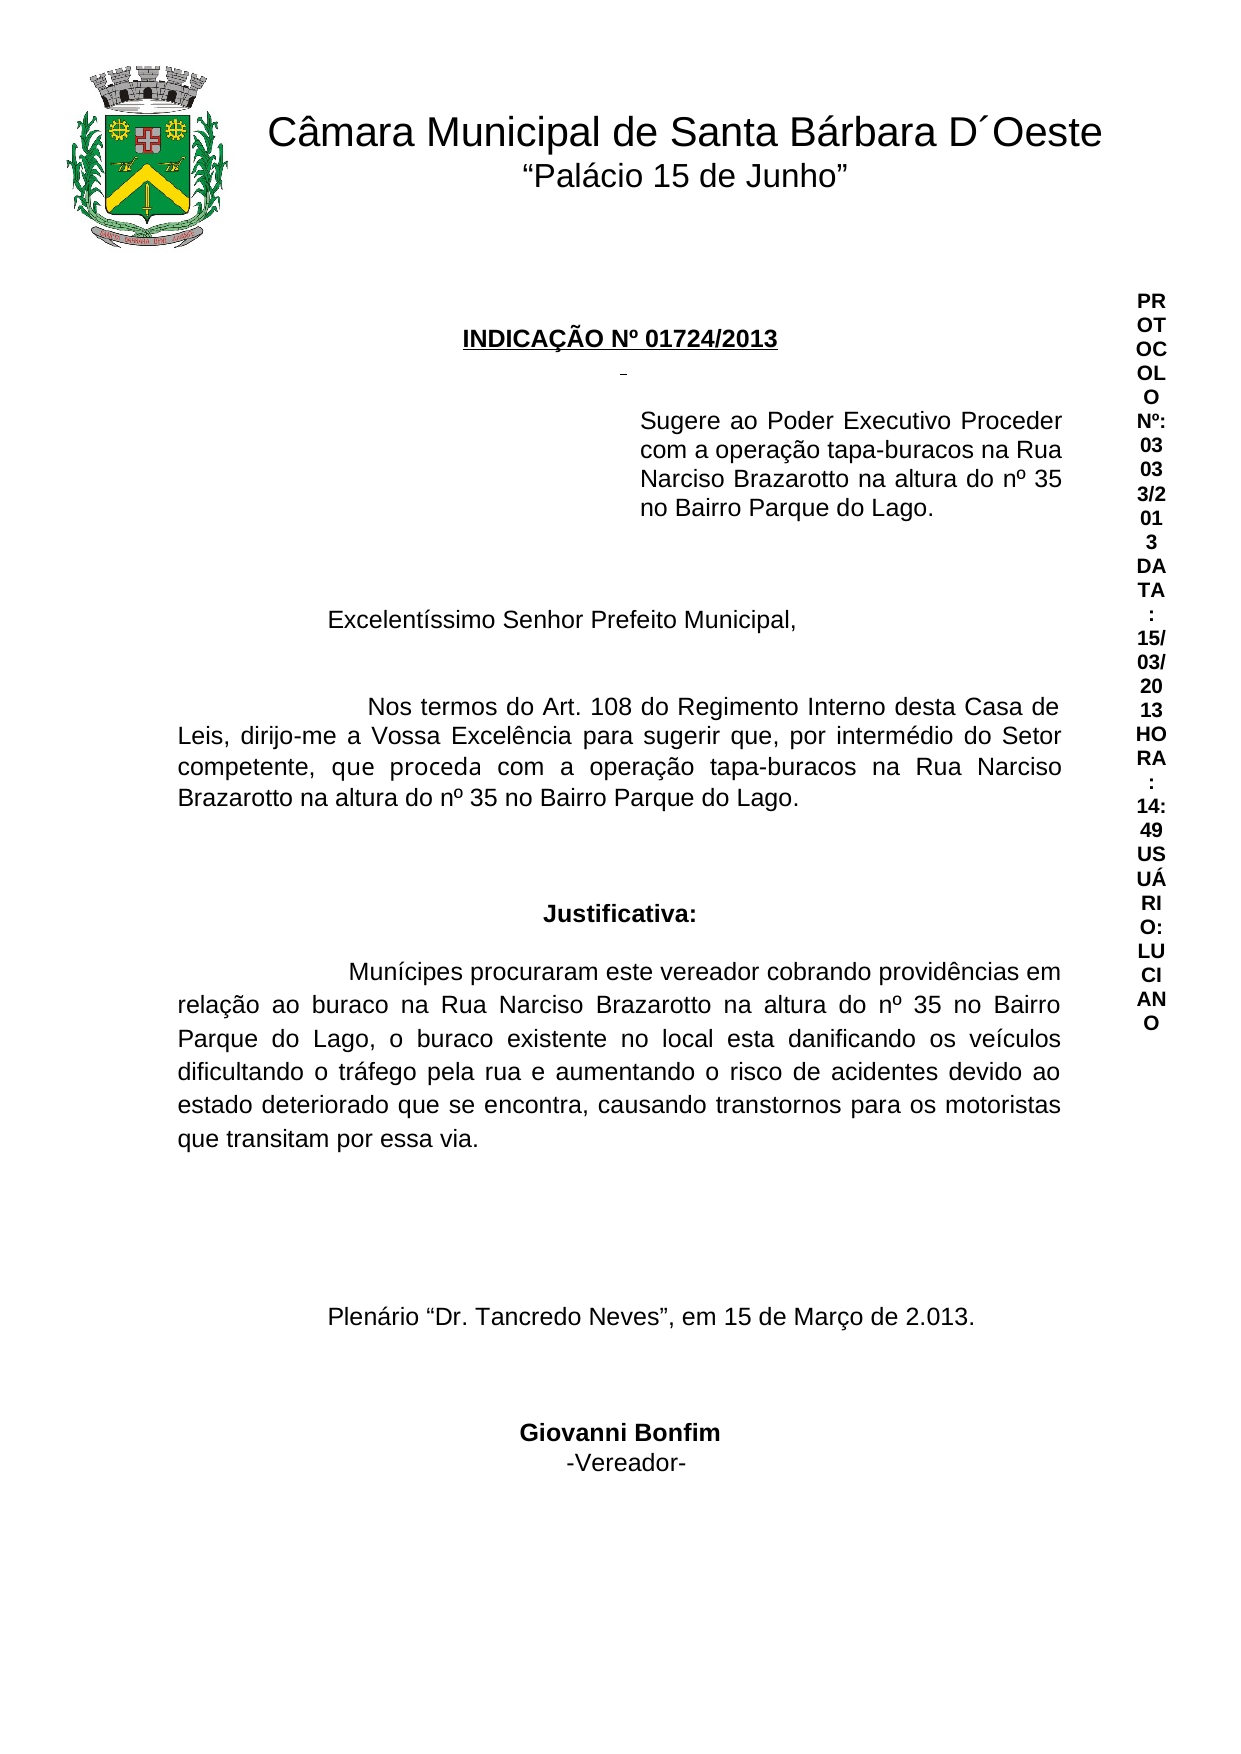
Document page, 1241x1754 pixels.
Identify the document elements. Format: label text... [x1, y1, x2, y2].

text Giovanni Bonfim [177, 1418, 1063, 1447]
picture [66, 66, 235, 255]
text Sugere ao Poder Executivo Proceder com a operação tapa-buracos na Rua Narciso Brazarotto na altura do nº 35 no Bairro Parque do Lago. [640, 406, 1063, 522]
text Justificativa: [177, 899, 1063, 928]
text Munícipes procuraram este vereador cobrando providências em relação ao buraco na Rua Narciso Brazarotto na altura do nº 35 no Bairro Parque do Lago, o buraco existente no local esta danificando os veículos dificultando o tráfego pela rua e aumentando o risco de acidentes devido ao estado deteriorado que se encontra, causando transtornos para os motoristas que transitam por essa via. [177, 957, 1063, 1152]
text Plenário “Dr. Tancredo Neves”, em 15 de Março de 2.013. [177, 1302, 1063, 1331]
text Excelentíssimo Senhor Prefeito Municipal, [177, 604, 1063, 634]
text Nos termos do Art. 108 do Regimento Interno desta Casa de Leis, dirijo-me a Vossa Excelência para sugerir que, por intermédio do Setor competente, que proceda com a operação tapa-buracos na Rua Narciso Brazarotto na altura do nº 35 no Bairro Parque do Lago. [177, 692, 1063, 811]
title INDICAÇÃO Nº 01724/2013 [177, 324, 1063, 353]
text -Vereador- [177, 1447, 1063, 1476]
